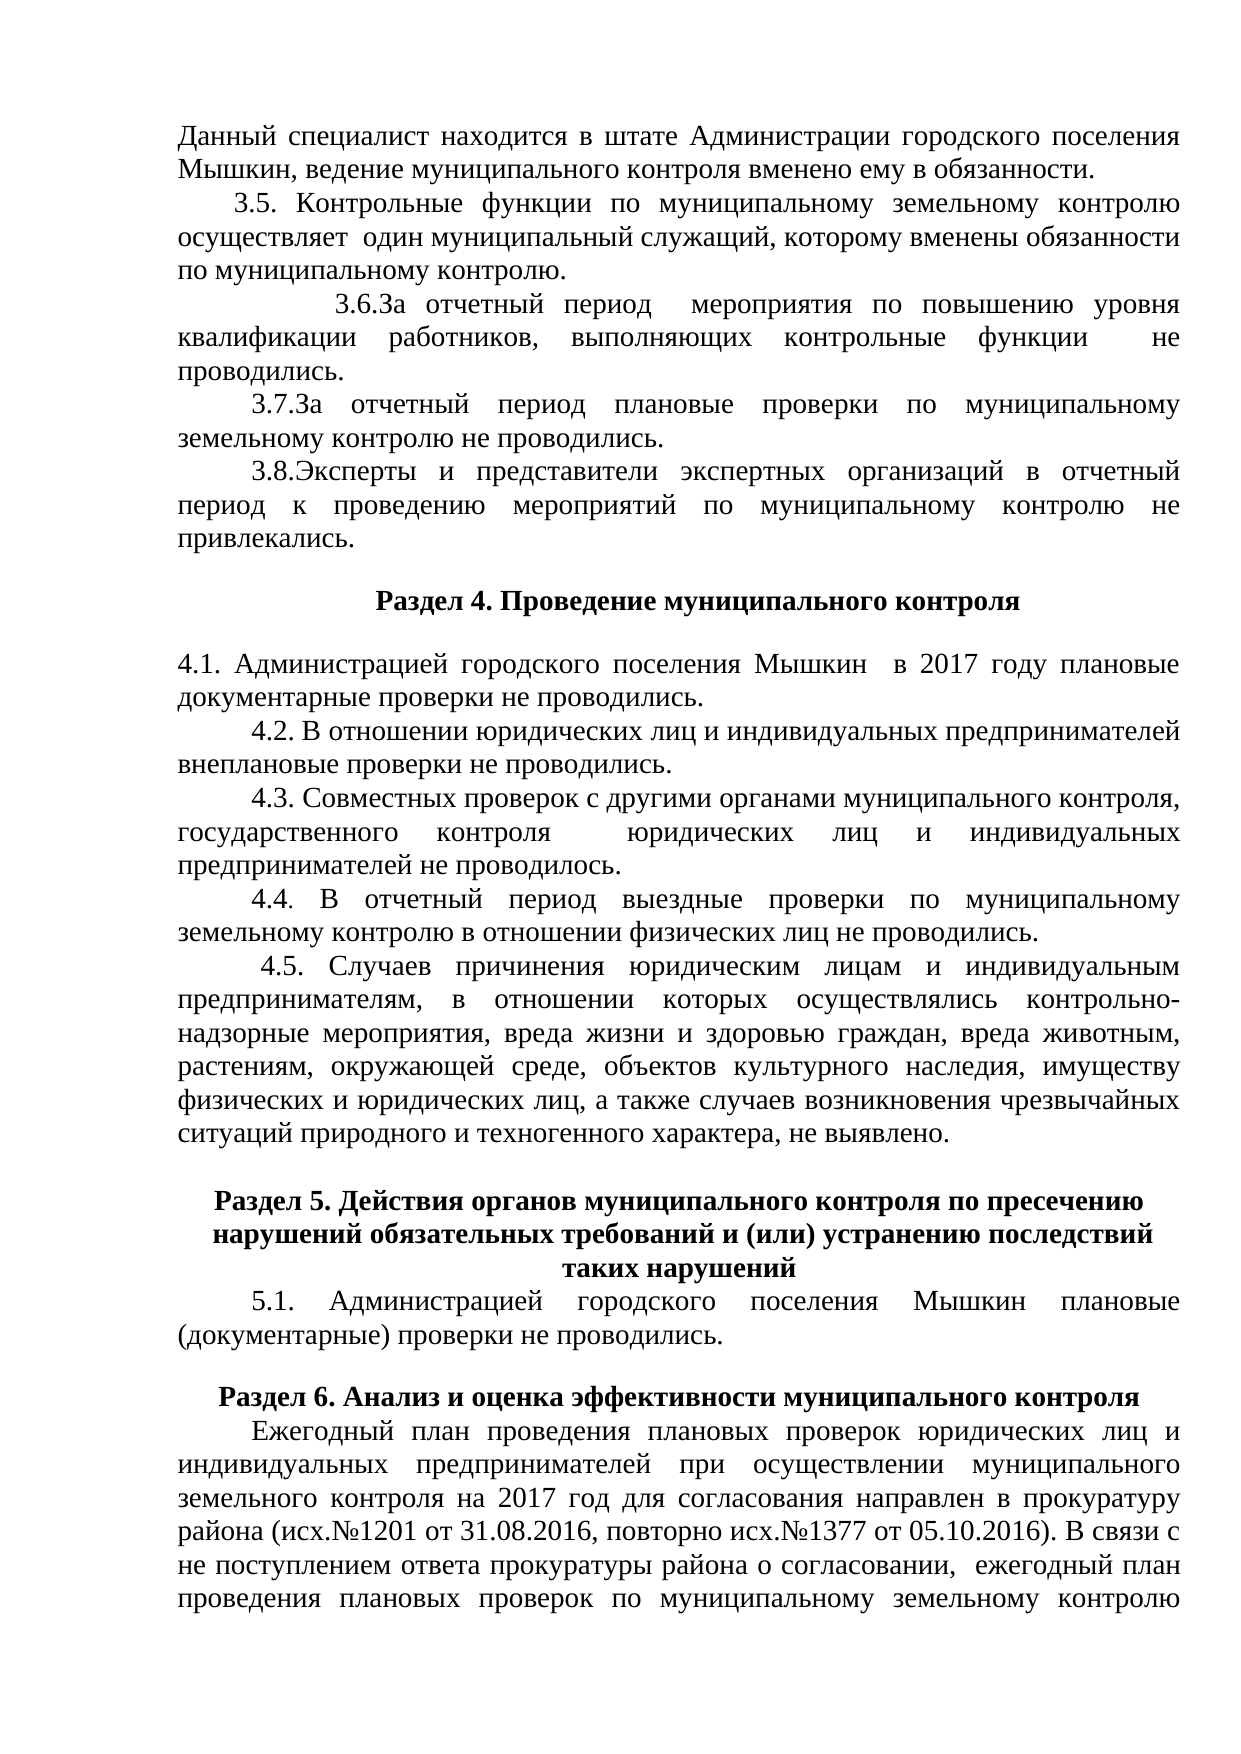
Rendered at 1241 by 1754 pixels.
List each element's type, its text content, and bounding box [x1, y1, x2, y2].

text 4.1. Администрацией городского поселения Мышкин в 2017 году плановые документарные проверки не проводились. [177, 646, 1181, 713]
text 3.5. Контрольные функции по муниципальному земельному контролю осуществляет один муниципальный служащий, которому вменены обязанности по муниципальному контролю. [177, 185, 1181, 286]
text 3.8.Эксперты и представители экспертных организаций в отчетный период к проведению мероприятий по муниципальному контролю не привлекались. [177, 453, 1181, 554]
text 3.7.За отчетный период плановые проверки по муниципальному земельному контролю не проводились. [177, 386, 1181, 453]
text 4.2. В отношении юридических лиц и индивидуальных предпринимателей внеплановые проверки не проводились. [177, 713, 1181, 780]
text 5.1. Администрацией городского поселения Мышкин плановые (документарные) проверки не проводились. [177, 1283, 1181, 1350]
text 3.6.За отчетный период мероприятия по повышению уровня квалификации работников, выполняющих контрольные функции не проводились. [177, 286, 1181, 386]
text нарушений обязательных требований и (или) устранению последствий [177, 1216, 1181, 1250]
text Раздел 5. Действия органов муниципального контроля по пресечению [177, 1183, 1181, 1216]
text 4.5. Случаев причинения юридическим лицам и индивидуальным предпринимателям, в отношении которых осуществлялись контрольно-надзорные мероприятия, вреда жизни и здоровью граждан, вреда животным, растениям, окружающей среде, объектов культурного наследия, имуществу физических и юридических лиц, а также случаев возникновения чрезвычайных ситуаций природного и техногенного характера, не выявлено. [177, 948, 1181, 1149]
text таких нарушений [177, 1250, 1181, 1283]
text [177, 1413, 1181, 1614]
text 4.3. Совместных проверок с другими органами муниципального контроля, государственного контроля юридических лиц и индивидуальных предпринимателей не проводилось. [177, 780, 1181, 881]
text 4.4. В отчетный период выездные проверки по муниципальному земельному контролю в отношении физических лиц не проводились. [177, 881, 1181, 948]
text Раздел 4. Проведение муниципального контроля [177, 583, 1181, 617]
text Раздел 6. Анализ и оценка эффективности муниципального контроля [177, 1379, 1181, 1413]
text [177, 118, 1181, 185]
